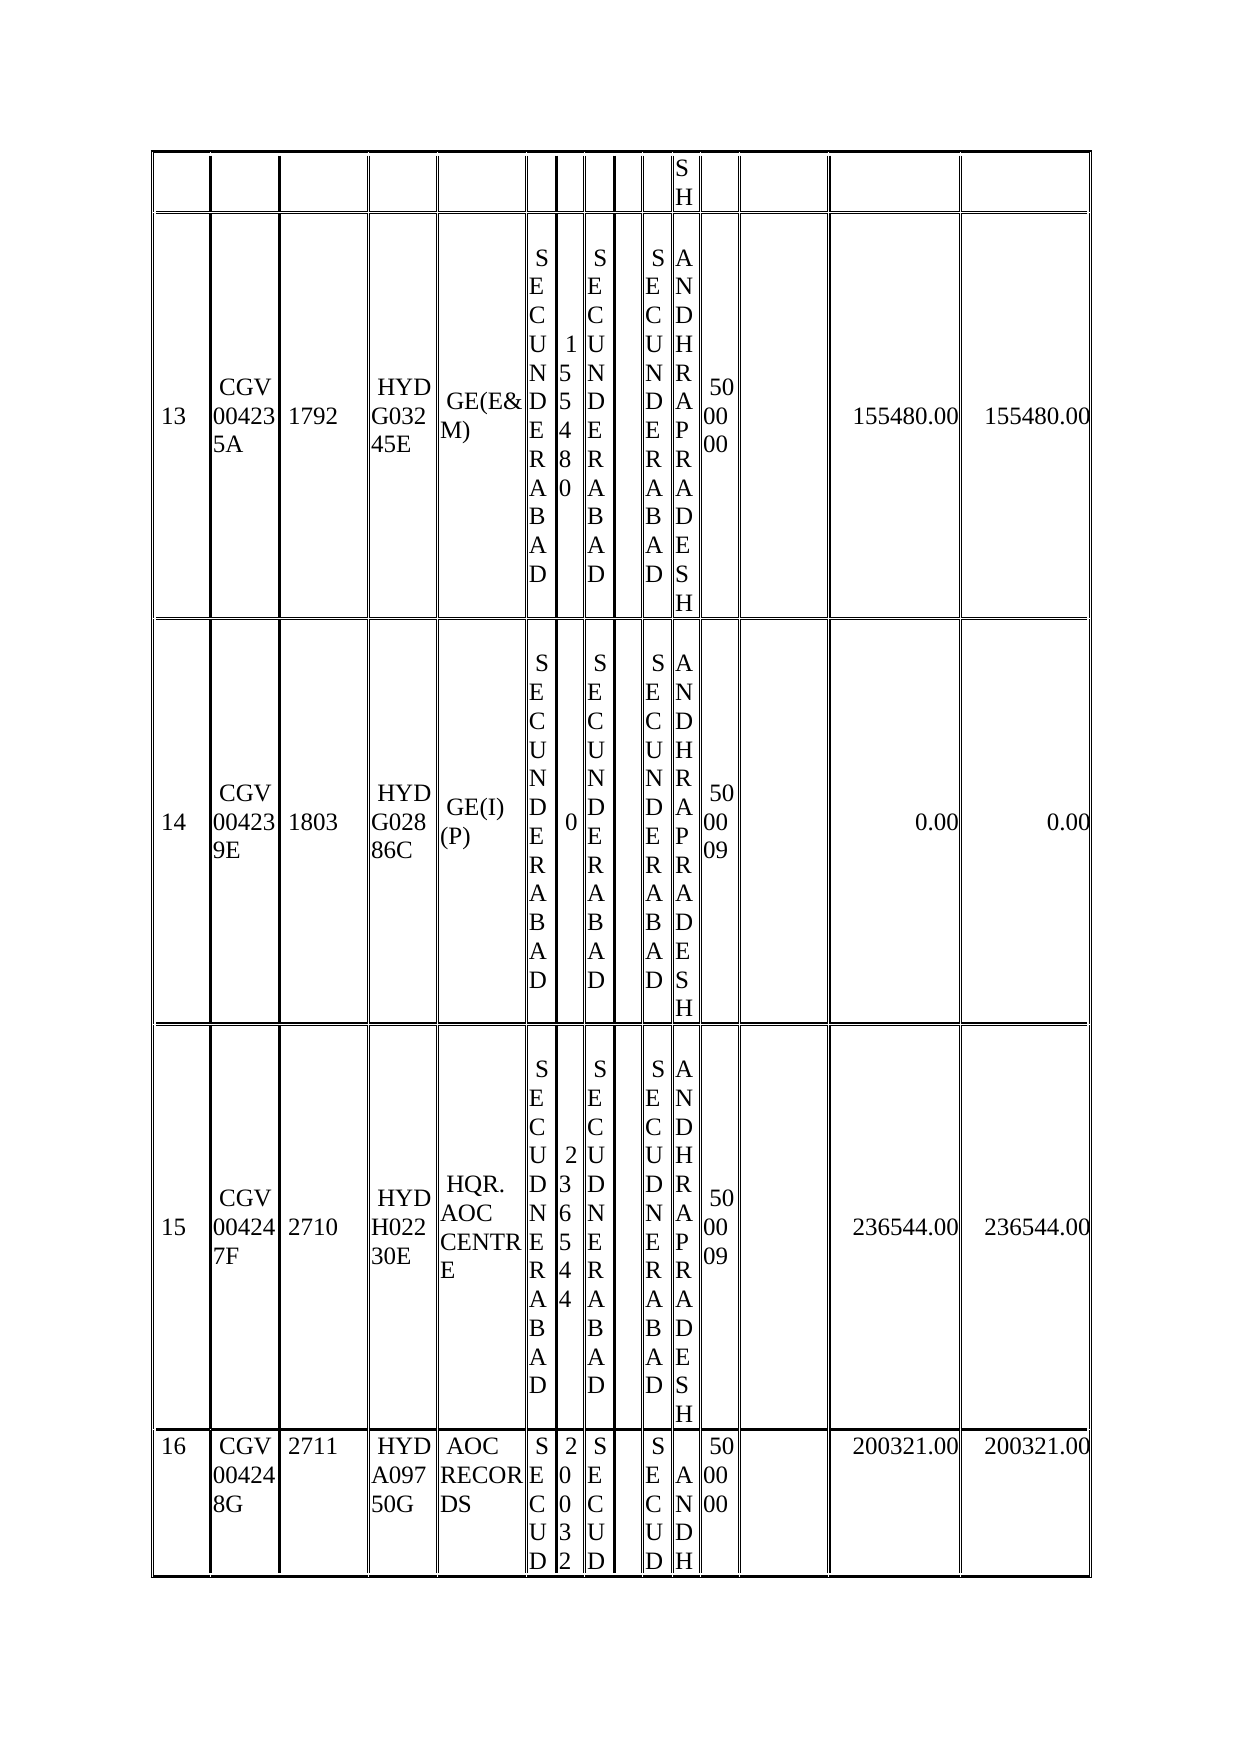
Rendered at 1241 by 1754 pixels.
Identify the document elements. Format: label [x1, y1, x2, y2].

table_cell [152, 152, 1090, 1577]
